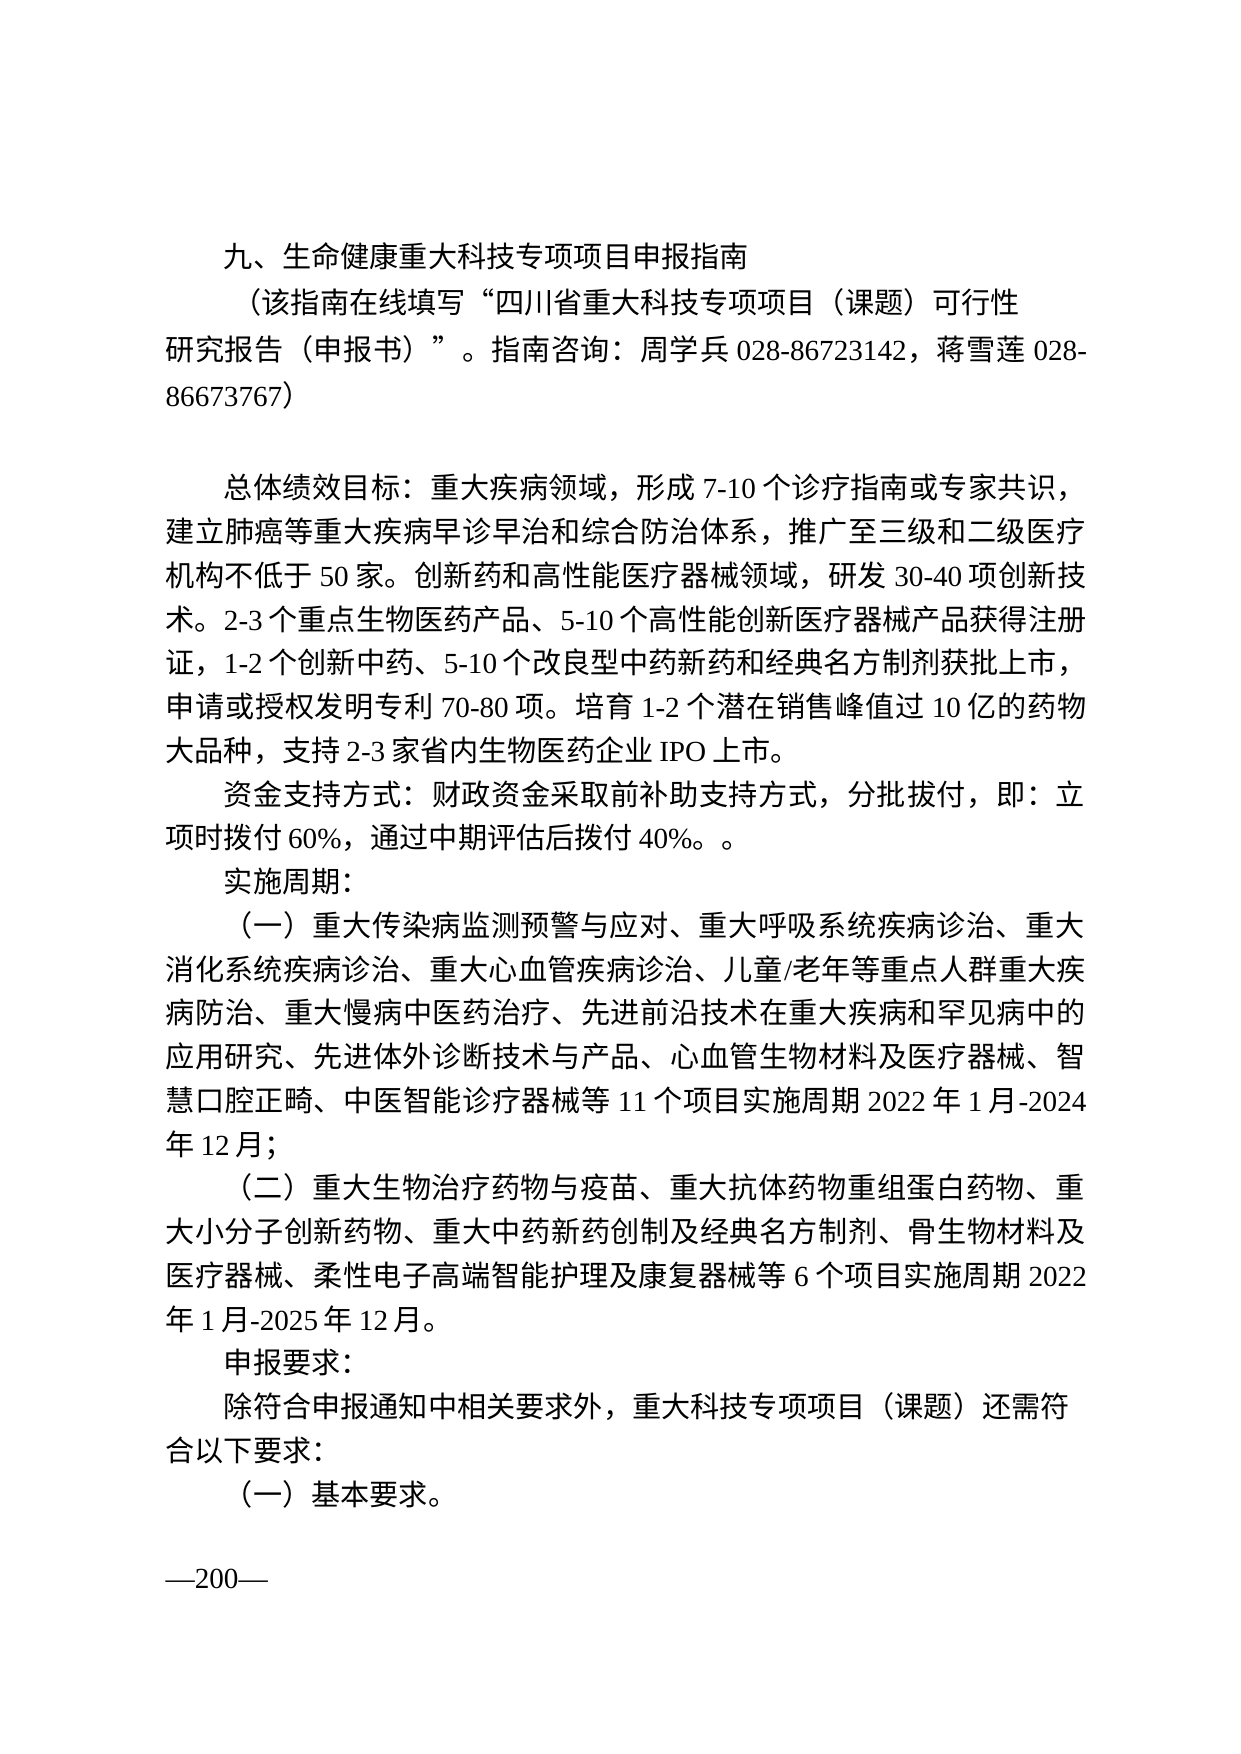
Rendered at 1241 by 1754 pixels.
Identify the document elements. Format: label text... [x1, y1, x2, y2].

text （一）重大传染病监测预警与应对、重大呼吸系统疾病诊治、重大消化系统疾病诊治、重大心血管疾病诊治、儿童/老年等重点人群重大疾病防治、重大慢病中医药治疗、先进前沿技术在重大疾病和罕见病中的应用研究、先进体外诊断技术与产品、心血管生物材料及医疗器械、智慧口腔正畸、中医智能诊疗器械等11个项目实施周期2022年1月-2024年12月； [165, 901, 1087, 1164]
text 申报要求： [165, 1339, 1087, 1383]
text （二）重大生物治疗药物与疫苗、重大抗体药物重组蛋白药物、重大小分子创新药物、重大中药新药创制及经典名方制剂、骨生物材料及医疗器械、柔性电子高端智能护理及康复器械等6个项目实施周期2022年1月-2025年12月。 [165, 1164, 1087, 1339]
text 除符合申报通知中相关要求外，重大科技专项项目（课题）还需符合以下要求： [165, 1383, 1087, 1470]
text 资金支持方式：财政资金采取前补助支持方式，分批拔付，即：立项时拨付60%，通过中期评估后拨付40%。。 [165, 770, 1087, 858]
text （该指南在线填写“四川省重大科技专项项目（课题）可行性 [165, 278, 1087, 324]
list 研究报告（申报书）”。指南咨询：周学兵028-86723142，蒋雪莲 028-86673767） [165, 324, 1087, 417]
text 总体绩效目标：重大疾病领域，形成7-10个诊疗指南或专家共识，建立肺癌等重大疾病早诊早治和综合防治体系，推广至三级和二级医疗机构不低于50家。创新药和高性能医疗器械领域，研发30-40项创新技术。2-3个重点生物医药产品、5-10个高性能创新医疗器械产品获得注册证，1-2个创新中药、5-10个改良型中药新药和经典名方制剂获批上市，申请或授权发明专利70-80项。培育1-2个潜在销售峰值过10亿的药物大品种，支持2-3家省内生物医药企业IPO上市。 [165, 464, 1087, 770]
text 实施周期： [165, 858, 1087, 901]
list 九、生命健康重大科技专项项目申报指南 [165, 231, 1087, 278]
text （一）基本要求。 [165, 1470, 1087, 1514]
